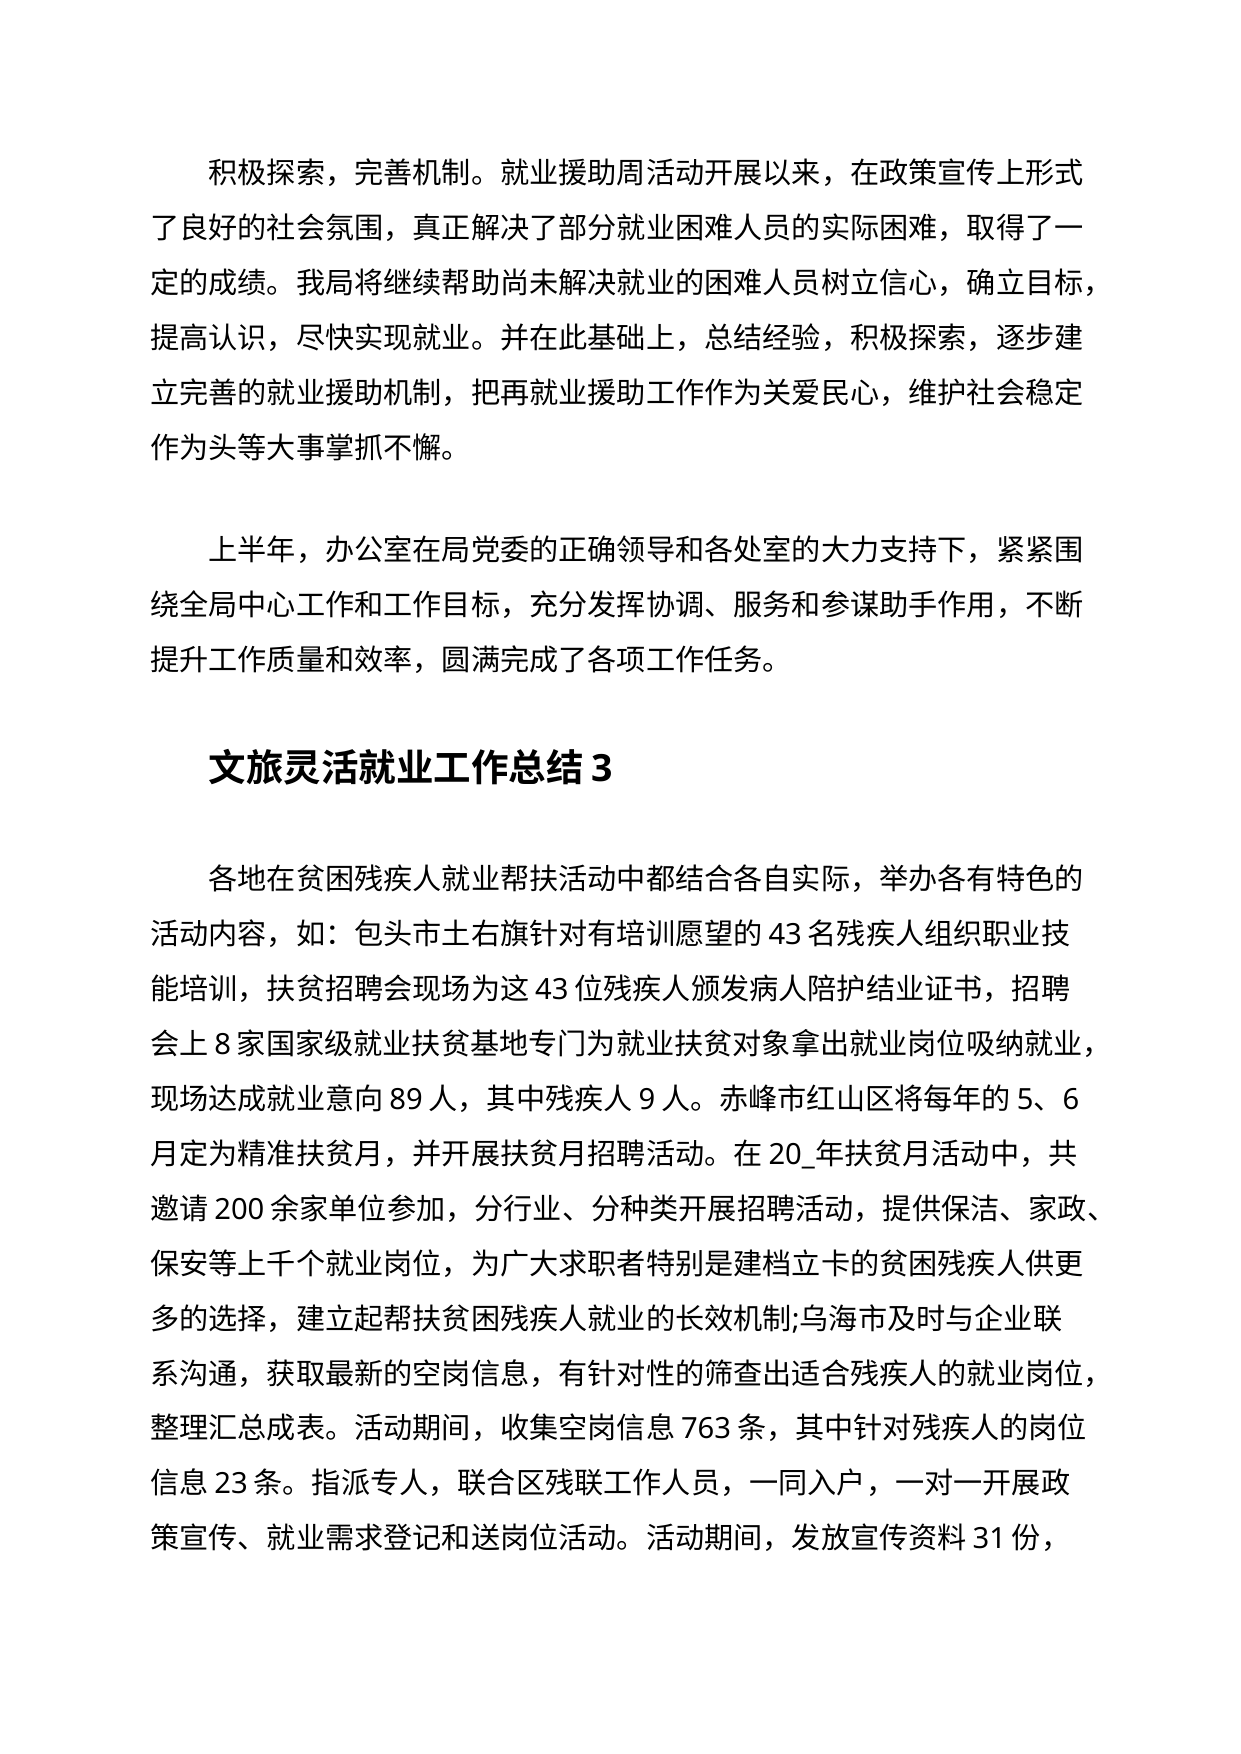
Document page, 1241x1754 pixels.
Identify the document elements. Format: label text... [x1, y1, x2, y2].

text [150, 855, 1090, 1557]
text 积极探索，完善机制。就业援助周活动开展以来，在政策宣传上形式了良好的社会氛围，真正解决了部分就业困难人员的实际困难，取得了一定的成绩。我局将继续帮助尚未解决就业的困难人员树立信心，确立目标，提高认识，尽快实现就业。并在此基础上，总结经验，积极探索，逐步建立完善的就业援助机制，把再就业援助工作作为关爱民心，维护社会稳定作为头等大事掌抓不懈。 [150, 150, 1090, 467]
text 上半年，办公室在局党委的正确领导和各处室的大力支持下，紧紧围绕全局中心工作和工作目标，充分发挥协调、服务和参谋助手作用，不断提升工作质量和效率，圆满完成了各项工作任务。 [150, 526, 1090, 678]
text 文旅灵活就业工作总结3 [150, 738, 1090, 792]
